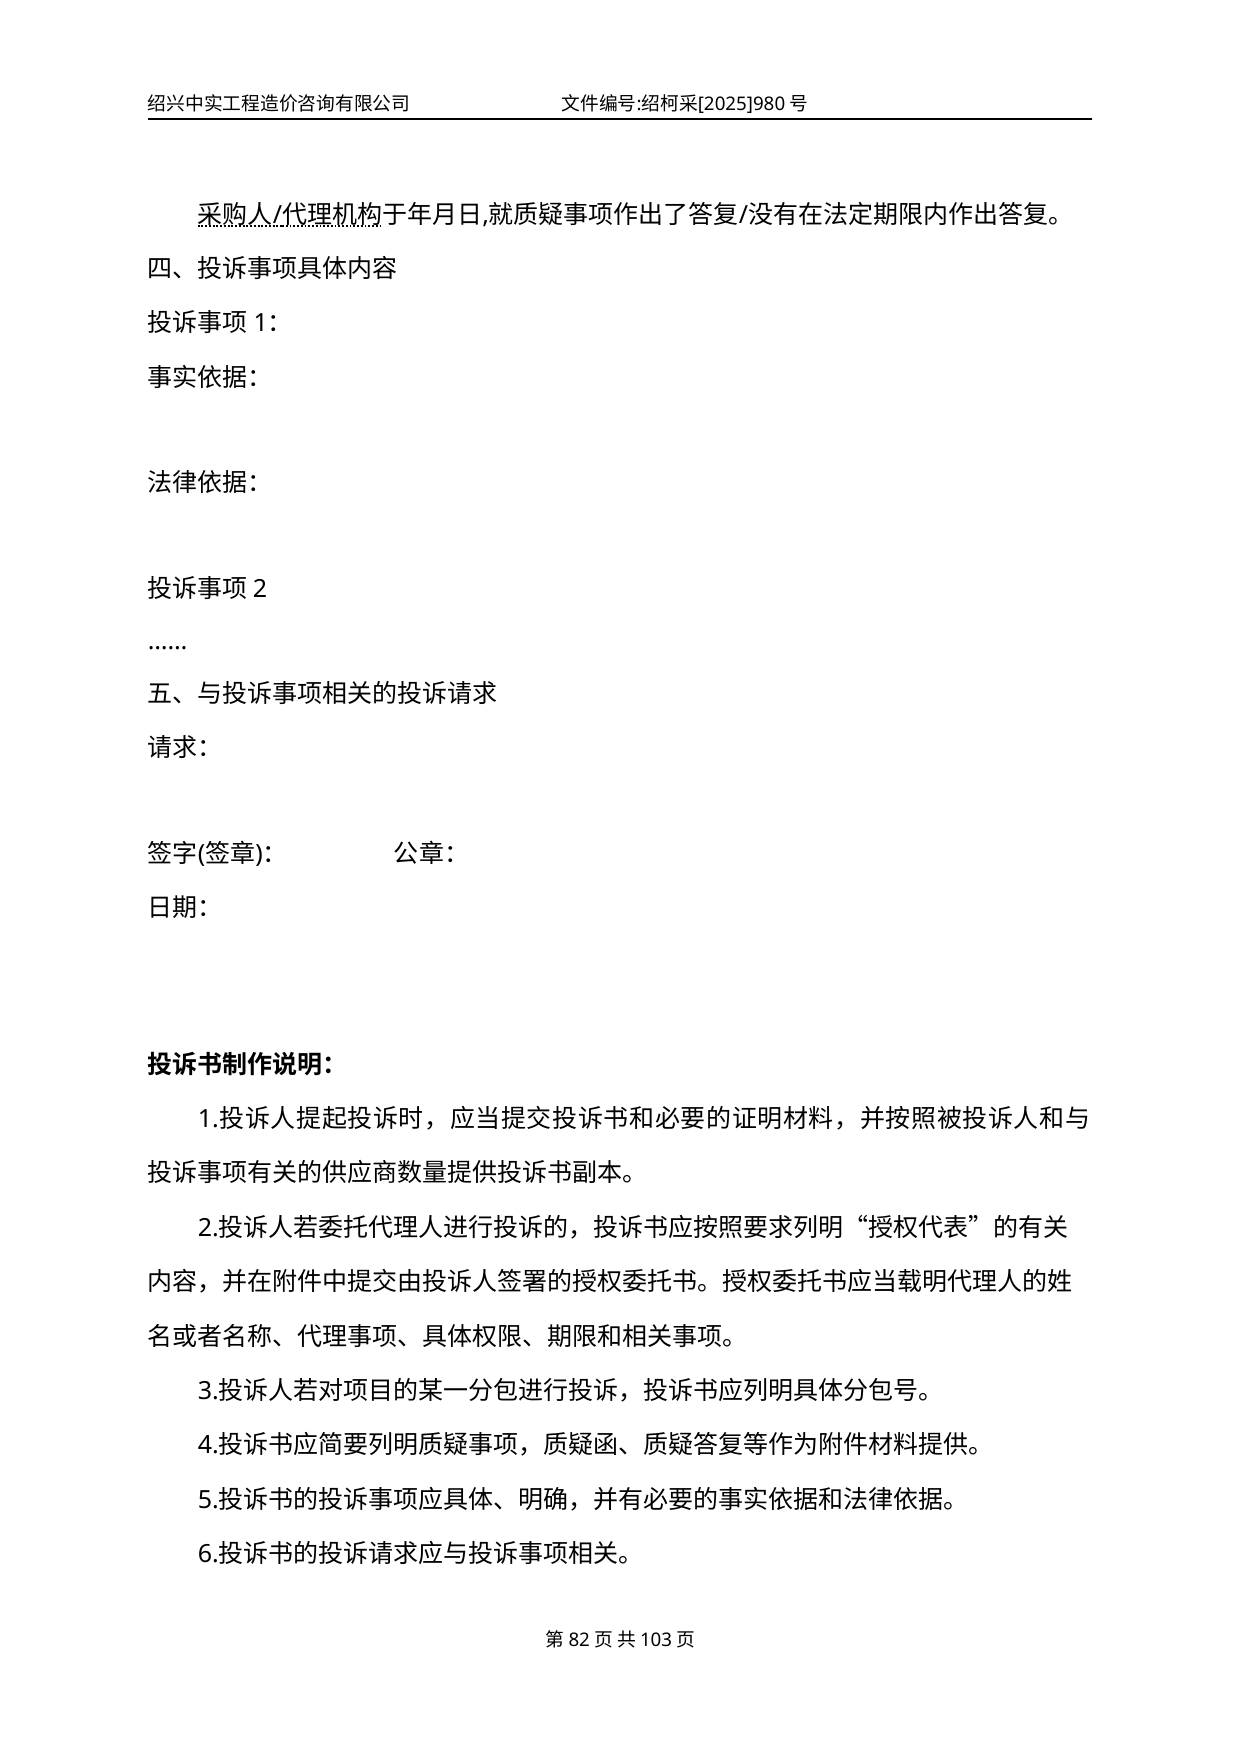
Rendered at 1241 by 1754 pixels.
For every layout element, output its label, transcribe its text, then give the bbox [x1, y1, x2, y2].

text 投诉书制作说明： [148, 1044, 1092, 1080]
text 2.投诉人若委托代理人进行投诉的，投诉书应按照要求列明“授权代表”的有关内容，并在附件中提交由投诉人签署的授权委托书。授权委托书应当载明代理人的姓名或者名称、代理事项、具体权限、期限和相关事项。 [148, 1207, 1092, 1352]
text 5.投诉书的投诉事项应具体、明确，并有必要的事实依据和法律依据。 [148, 1479, 1092, 1515]
text 请求： [148, 728, 1092, 764]
text 四、投诉事项具体内容 [148, 248, 1092, 285]
text 签字(签章)： 公章： [148, 833, 1092, 869]
text 投诉事项2 [148, 568, 1092, 604]
text 采购人/代理机构于年月日,就质疑事项作出了答复/没有在法定期限内作出答复。 [148, 194, 1092, 230]
text 日期： [148, 888, 1092, 924]
text 投诉事项 1： [148, 303, 1092, 339]
text …… [148, 622, 1092, 657]
text 3.投诉人若对项目的某一分包进行投诉，投诉书应列明具体分包号。 [148, 1370, 1092, 1407]
text 五、与投诉事项相关的投诉请求 [148, 673, 1092, 710]
text 4.投诉书应简要列明质疑事项，质疑函、质疑答复等作为附件材料提供。 [148, 1425, 1092, 1461]
text 6.投诉书的投诉请求应与投诉事项相关。 [148, 1533, 1092, 1570]
text 事实依据： [148, 357, 1092, 393]
text 法律依据： [148, 463, 1092, 499]
text 1.投诉人提起投诉时，应当提交投诉书和必要的证明材料，并按照被投诉人和与投诉事项有关的供应商数量提供投诉书副本。 [148, 1098, 1092, 1189]
